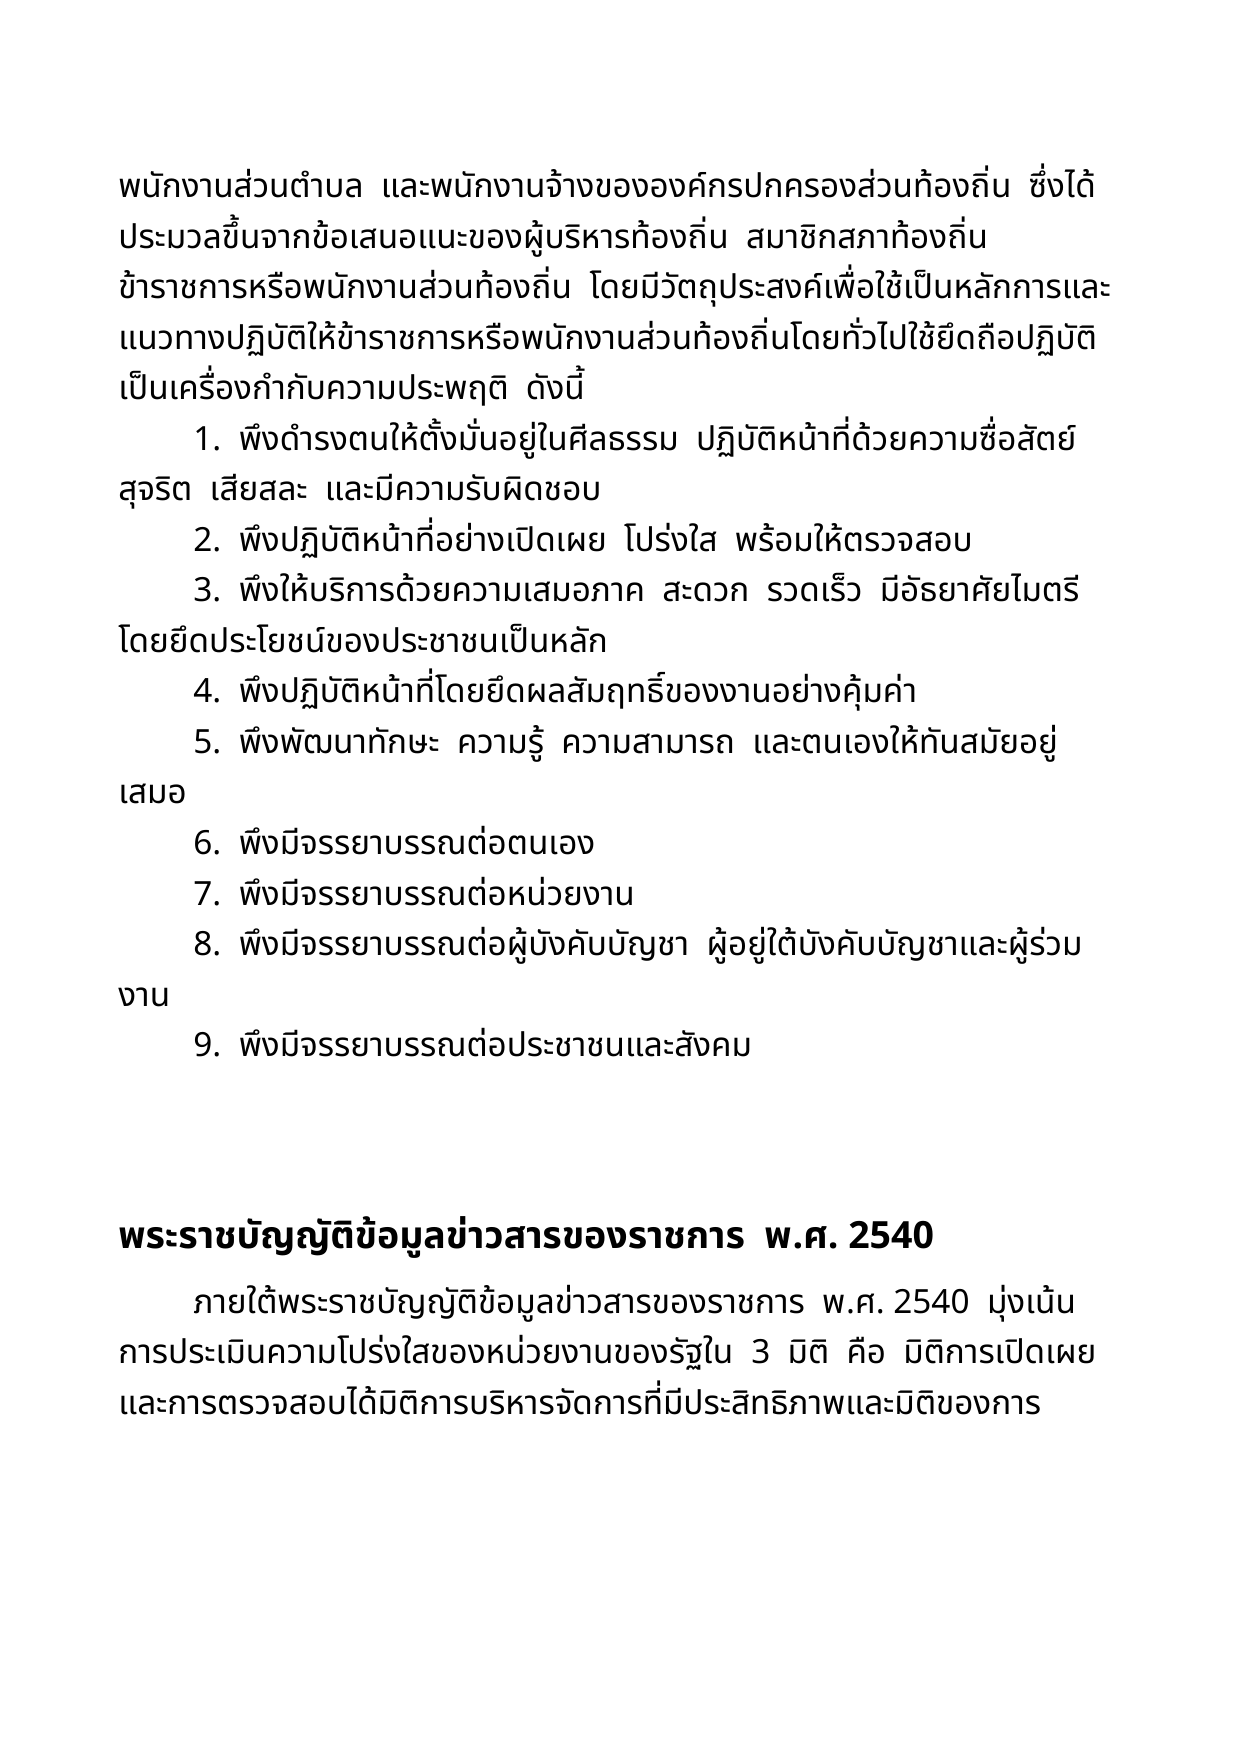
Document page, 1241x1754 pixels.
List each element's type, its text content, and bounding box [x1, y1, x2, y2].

text 5. พึงพัฒนาทักษะ ความรู้ ความสามารถ และตนเองให้ทันสมัยอยู่เสมอ [118, 718, 1122, 819]
text พระราชบัญญัติข้อมูลข่าวสารของราชการ พ.ศ. 2540 [118, 1208, 1122, 1265]
text 3. พึงให้บริการด้วยความเสมอภาค สะดวก รวดเร็ว มีอัธยาศัยไมตรี โดยยึดประโยชน์ของประชาชนเป็นหลัก [118, 566, 1122, 667]
text 8. พึงมีจรรยาบรรณต่อผู้บังคับบัญชา ผู้อยู่ใต้บังคับบัญชาและผู้ร่วมงาน [118, 920, 1122, 1021]
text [118, 162, 1122, 414]
text 4. พึงปฏิบัติหน้าที่โดยยึดผลสัมฤทธิ์ของงานอย่างคุ้มค่า [118, 667, 1122, 718]
text 7. พึงมีจรรยาบรรณต่อหน่วยงาน [118, 869, 1122, 920]
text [118, 1277, 1122, 1429]
text 1. พึงดำรงตนให้ตั้งมั่นอยู่ในศีลธรรม ปฏิบัติหน้าที่ด้วยความซื่อสัตย์ สุจริต เสียสละ และมีความรับผิดชอบ [118, 414, 1122, 516]
text 9. พึงมีจรรยาบรรณต่อประชาชนและสังคม [118, 1021, 1122, 1072]
text 2. พึงปฏิบัติหน้าที่อย่างเปิดเผย โปร่งใส พร้อมให้ตรวจสอบ [118, 516, 1122, 566]
text 6. พึงมีจรรยาบรรณต่อตนเอง [118, 819, 1122, 869]
